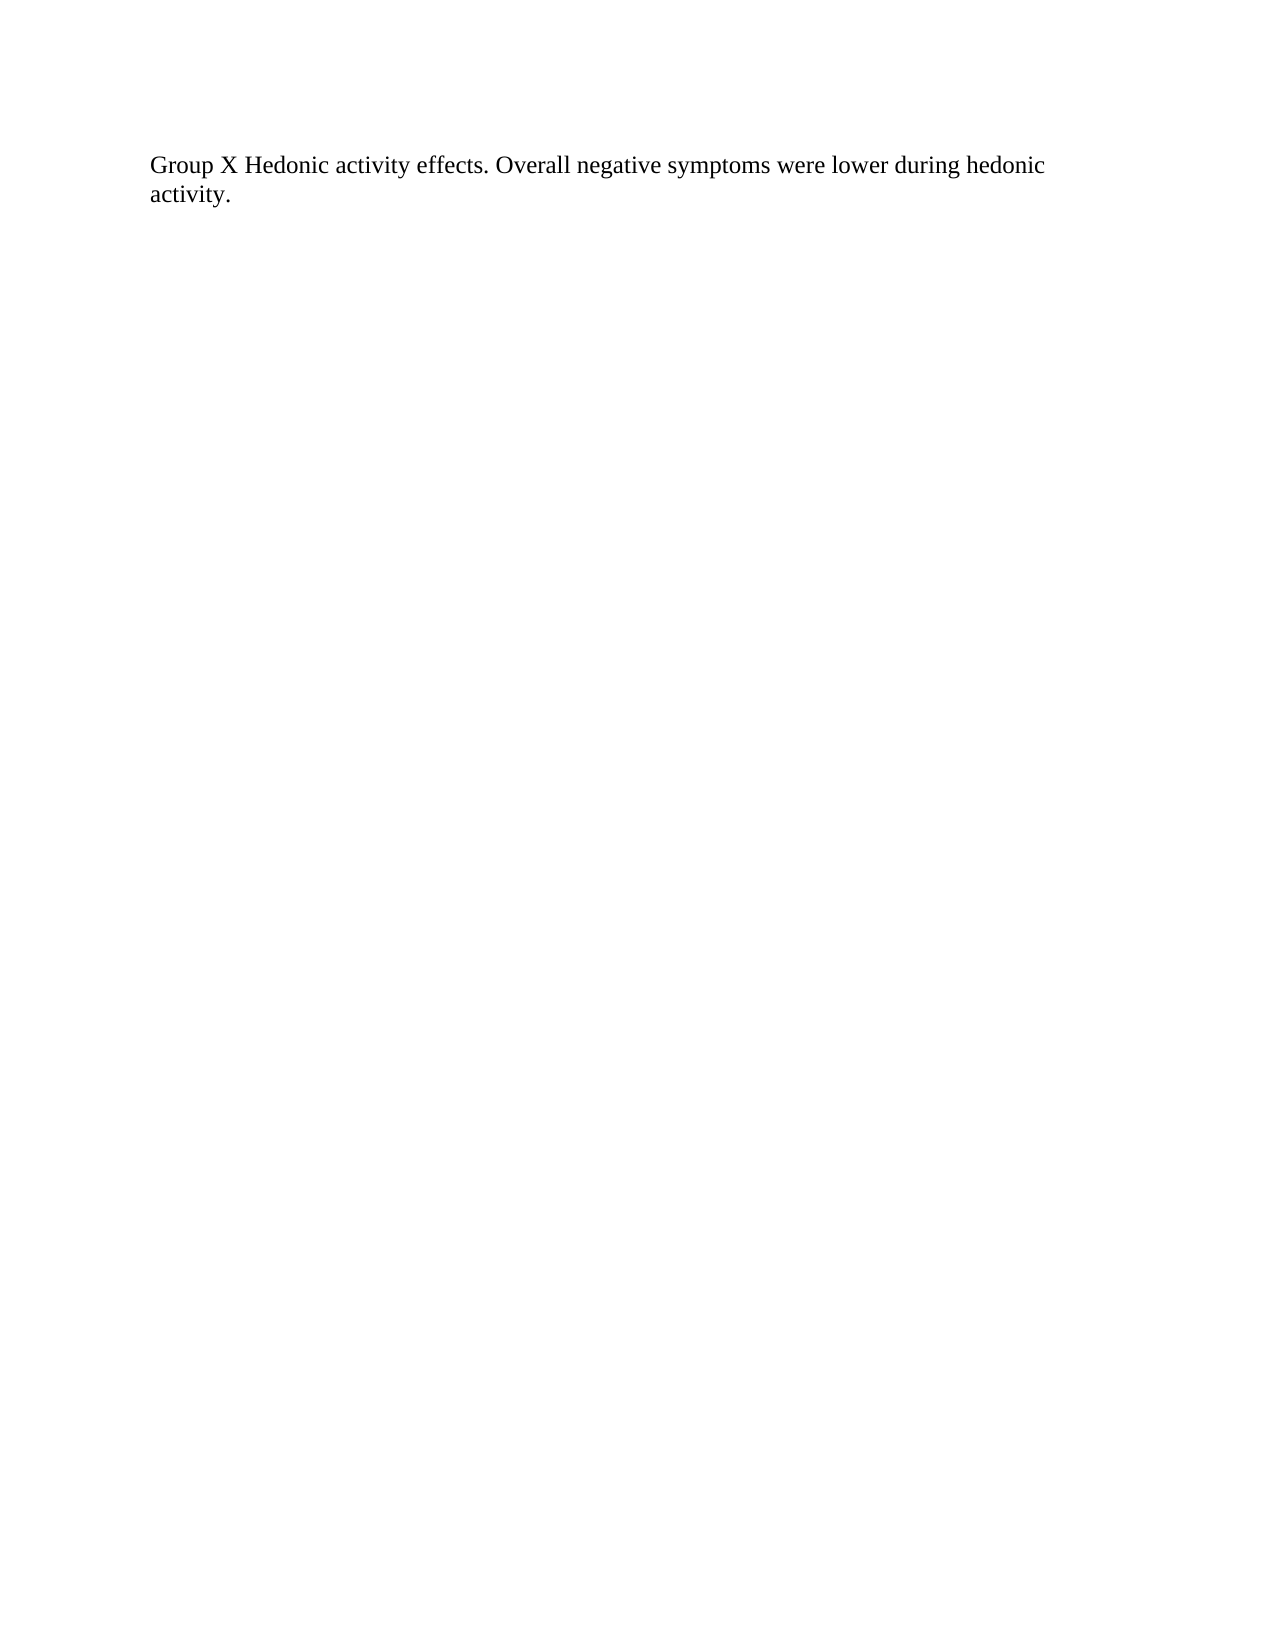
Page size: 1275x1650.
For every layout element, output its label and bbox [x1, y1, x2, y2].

text [150, 150, 1125, 207]
